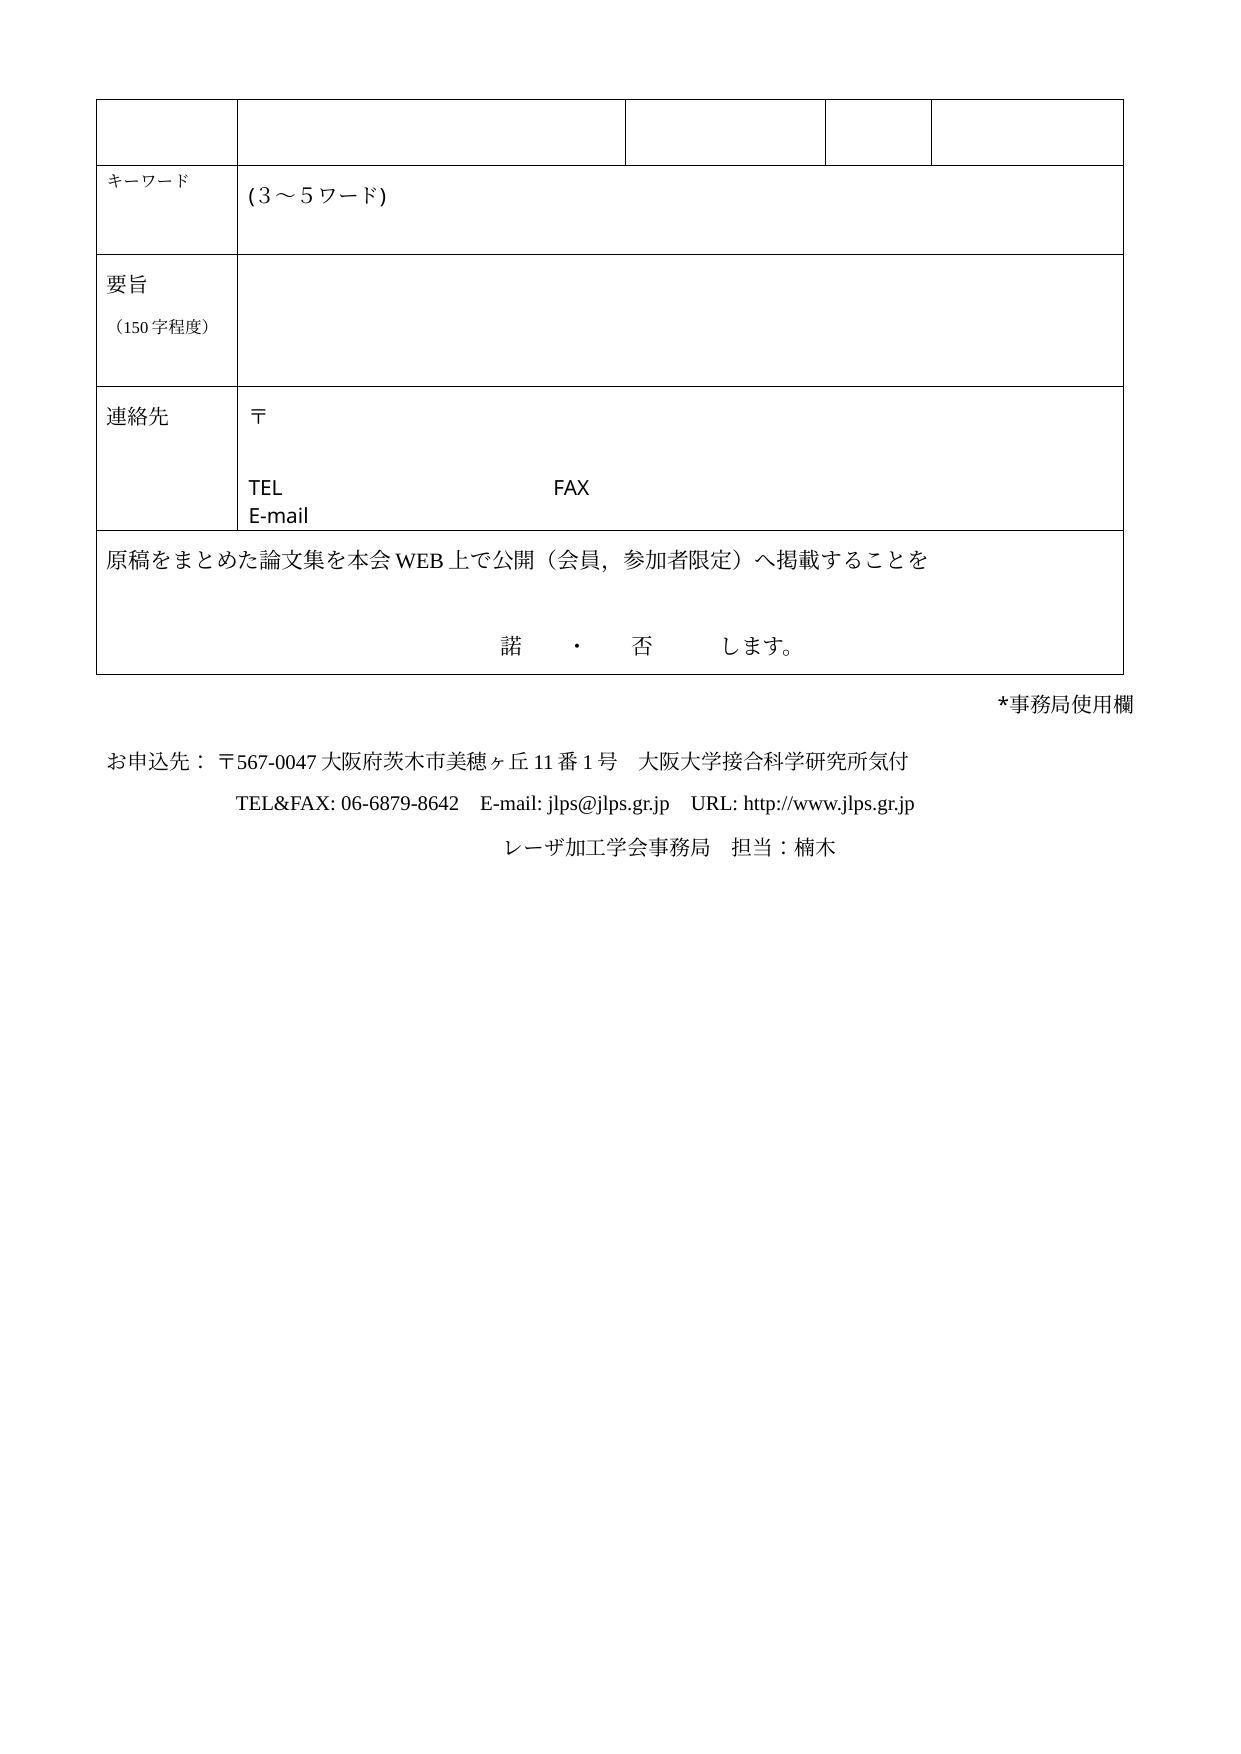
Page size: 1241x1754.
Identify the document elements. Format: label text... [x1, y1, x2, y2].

text レーザ加工学会事務局 担当：楠木 [106, 817, 1134, 874]
table_cell 原稿をまとめた論文集を本会WEB上で公開（会員，参加者限定）へ掲載することを 諾 ・ 否 します。 [97, 531, 1123, 674]
table_cell (３～５ワード) [238, 166, 1123, 254]
text TEL&FAX: 06-6879-8642 E-mail: jlps@jlps.gr.jp URL: http://www.jlps.gr.jp [106, 789, 1134, 817]
table_cell [97, 100, 237, 165]
table_cell 連絡先 [97, 387, 237, 530]
table_cell [238, 255, 1123, 386]
table_cell キーワード [97, 166, 237, 254]
text お申込先： 〒567-0047大阪府茨木市美穂ヶ丘11番1号 大阪大学接合科学研究所気付 [106, 732, 1134, 789]
text *事務局使用欄 [106, 675, 1134, 732]
table_cell 要旨 （150字程度） [97, 255, 237, 386]
table_cell 〒 TEL FAX E-mail [238, 387, 1123, 530]
